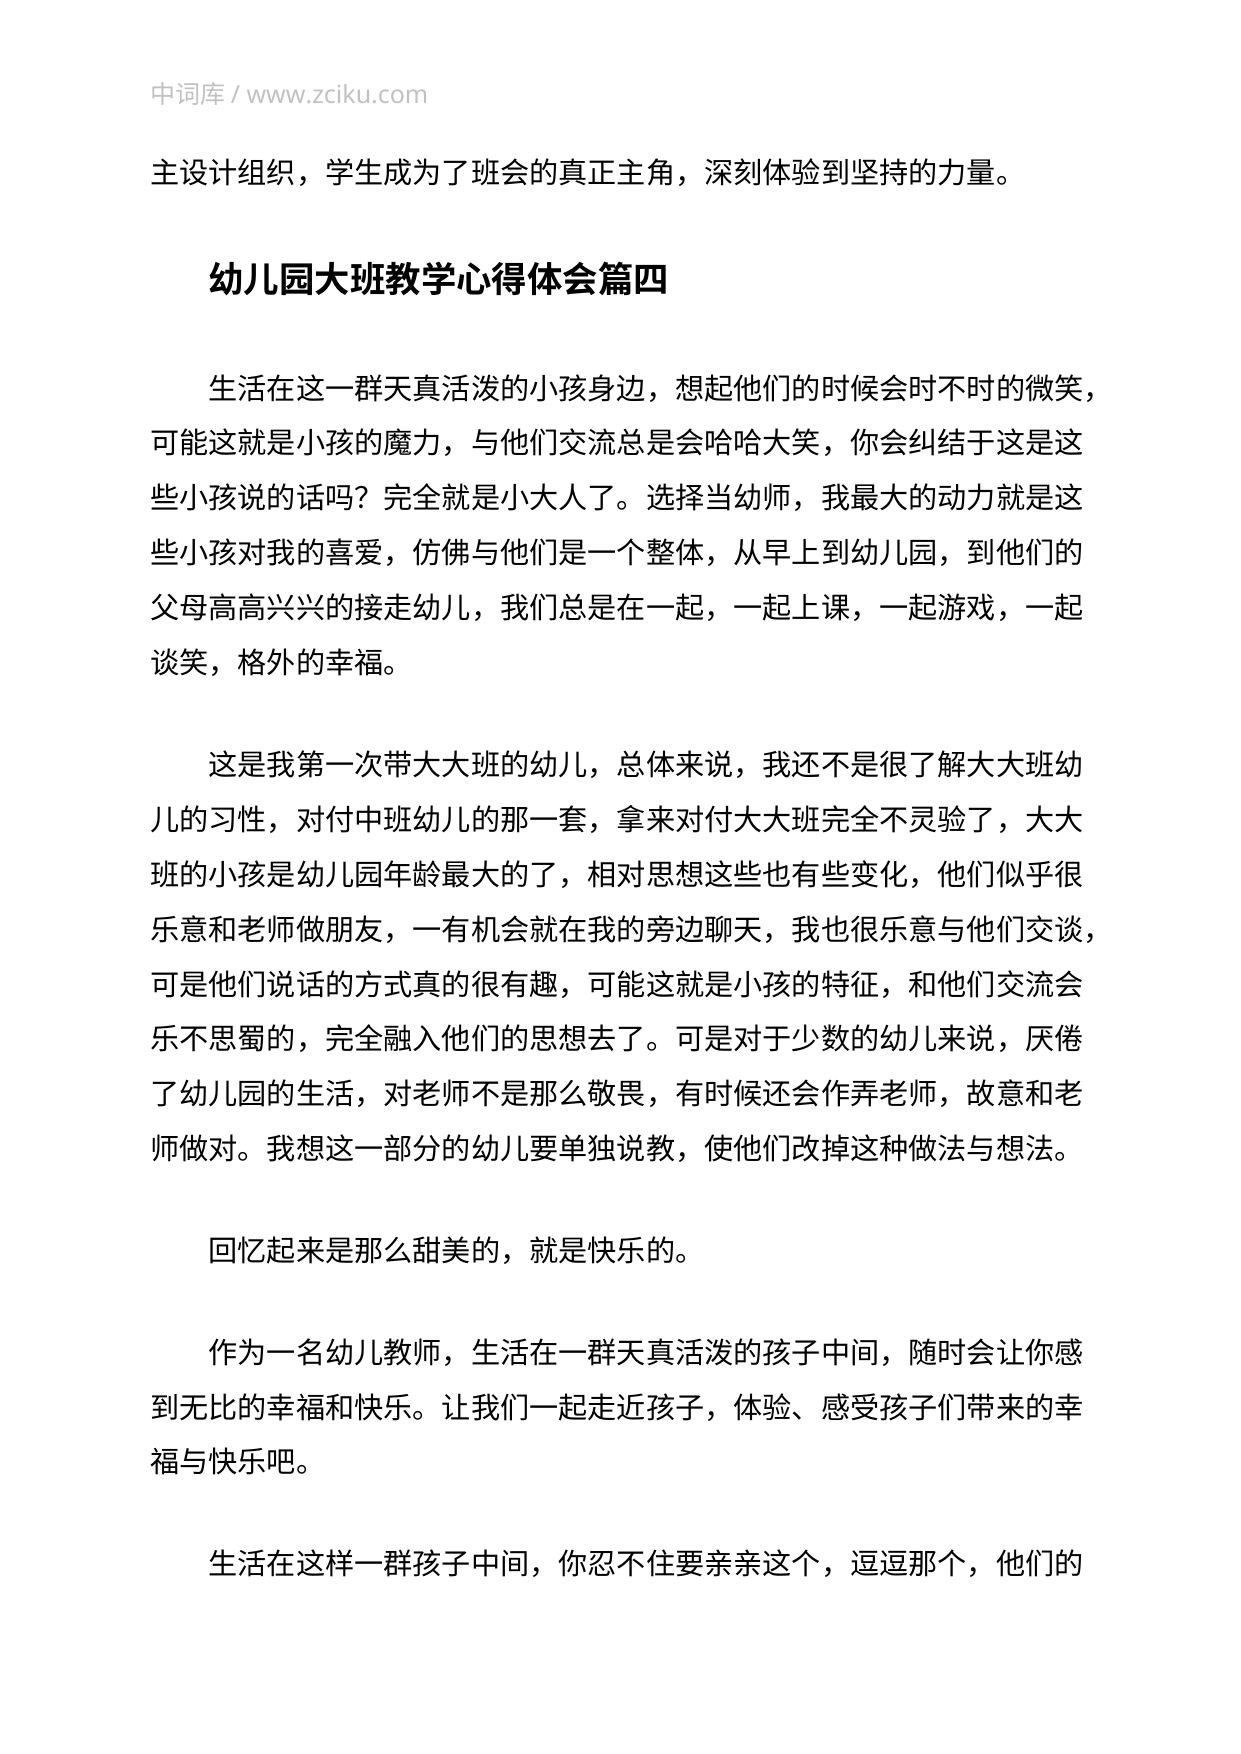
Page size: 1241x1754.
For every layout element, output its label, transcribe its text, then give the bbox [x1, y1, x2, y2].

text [150, 150, 1090, 192]
text 回忆起来是那么甜美的，就是快乐的。 [150, 1227, 1090, 1270]
text 作为一名幼儿教师，生活在一群天真活泼的孩子中间，随时会让你感到无比的幸福和快乐。让我们一起走近孩子，体验、感受孩子们带来的幸福与快乐吧。 [150, 1329, 1090, 1481]
text 这是我第一次带大大班的幼儿，总体来说，我还不是很了解大大班幼儿的习性，对付中班幼儿的那一套，拿来对付大大班完全不灵验了，大大班的小孩是幼儿园年龄最大的了，相对思想这些也有些变化，他们似乎很乐意和老师做朋友，一有机会就在我的旁边聊天，我也很乐意与他们交谈，可是他们说话的方式真的很有趣，可能这就是小孩的特征，和他们交流会乐不思蜀的，完全融入他们的思想去了。可是对于少数的幼儿来说，厌倦了幼儿园的生活，对老师不是那么敬畏，有时候还会作弄老师，故意和老师做对。我想这一部分的幼儿要单独说教，使他们改掉这种做法与想法。 [150, 741, 1090, 1168]
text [150, 1541, 1090, 1583]
text 幼儿园大班教学心得体会篇四 [150, 252, 1090, 303]
text 生活在这一群天真活泼的小孩身边，想起他们的时候会时不时的微笑，可能这就是小孩的魔力，与他们交流总是会哈哈大笑，你会纠结于这是这些小孩说的话吗？完全就是小大人了。选择当幼师，我最大的动力就是这些小孩对我的喜爱，仿佛与他们是一个整体，从早上到幼儿园，到他们的父母高高兴兴的接走幼儿，我们总是在一起，一起上课，一起游戏，一起谈笑，格外的幸福。 [150, 365, 1090, 682]
